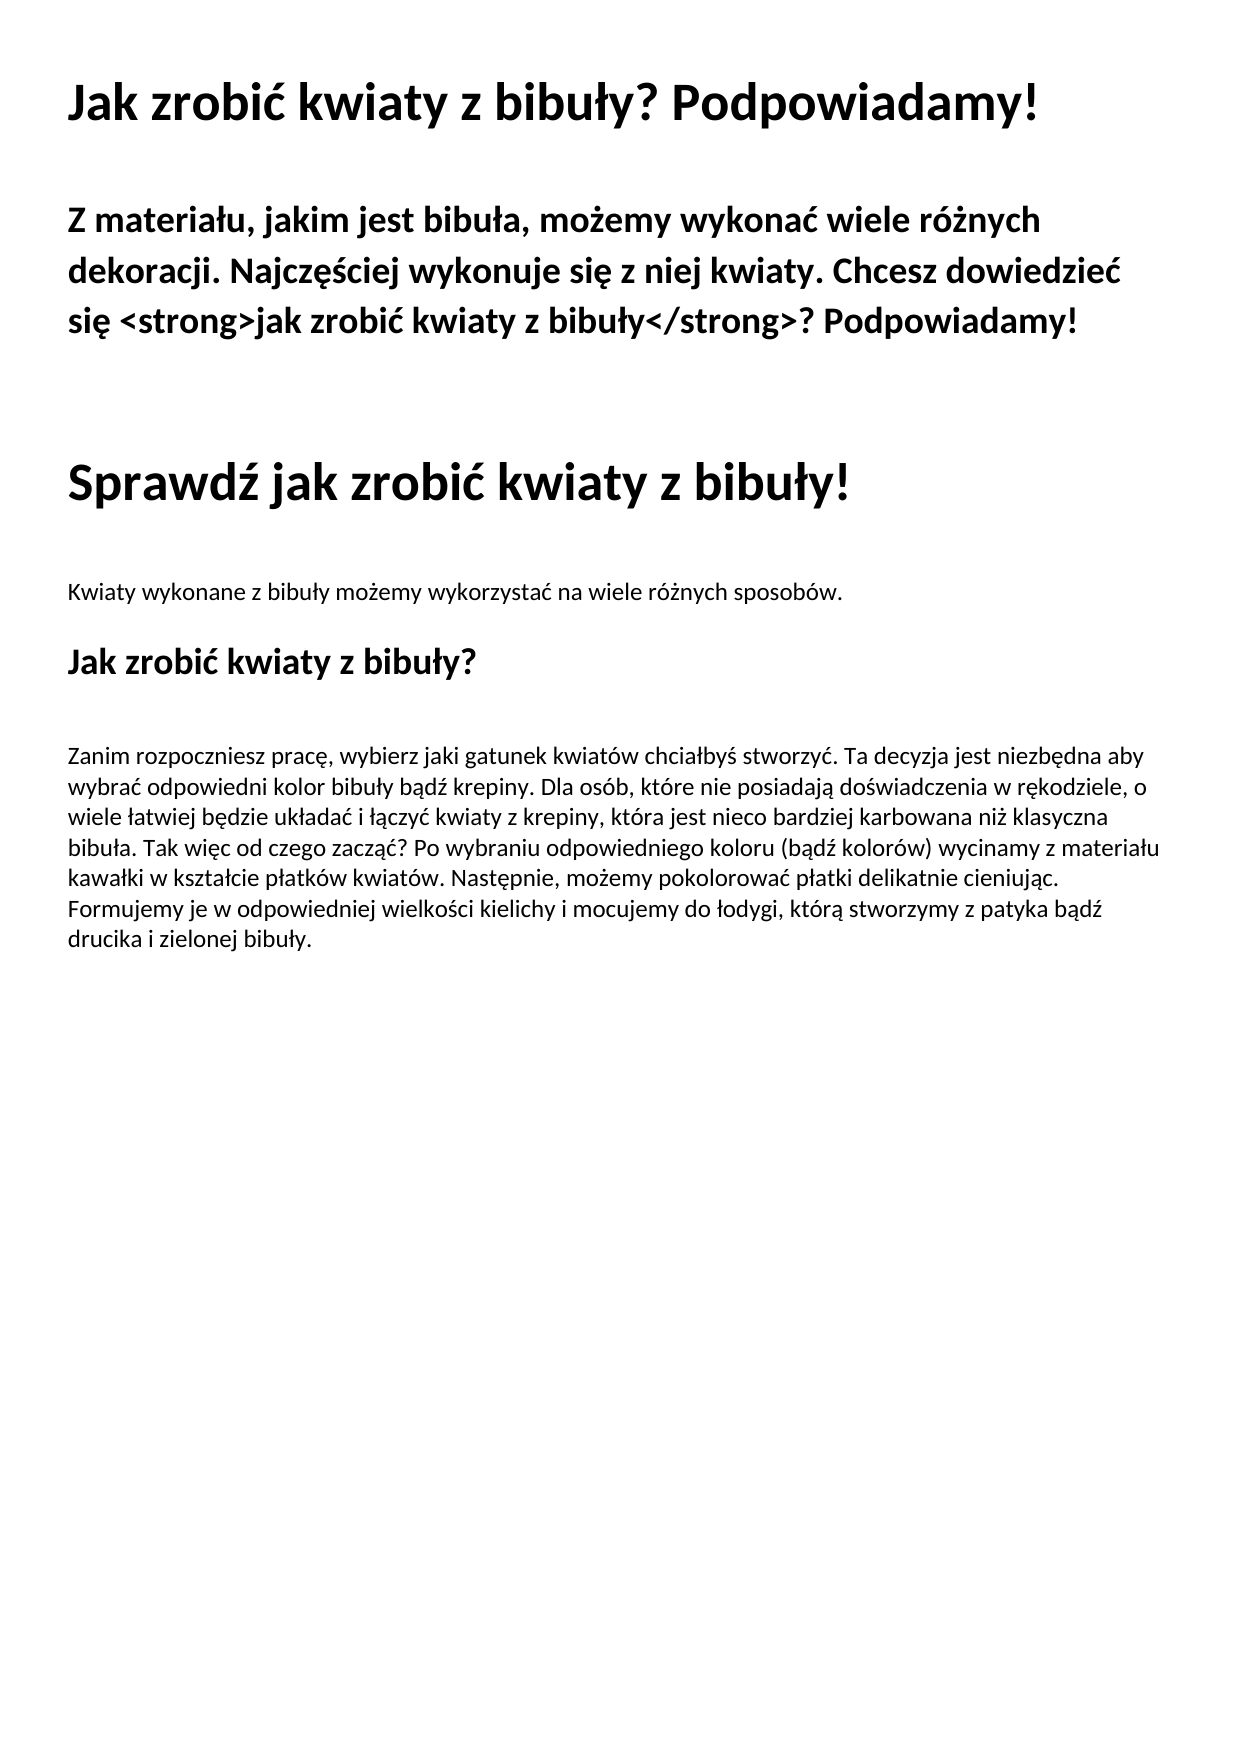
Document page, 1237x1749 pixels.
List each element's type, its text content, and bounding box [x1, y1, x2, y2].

text Jak zrobić kwiaty z bibuły? Podpowiadamy! [68, 68, 1169, 134]
text Z materiału, jakim jest bibuła, możemy wykonać wiele różnych dekoracji. Najczęściej wykonuje się z niej kwiaty. Chcesz dowiedzieć się <strong>jak zrobić kwiaty z bibuły</strong>? Podpowiadamy! [68, 196, 1169, 343]
text Jak zrobić kwiaty z bibuły? [68, 638, 1169, 684]
text Zanim rozpoczniesz pracę, wybierz jaki gatunek kwiatów chciałbyś stworzyć. Ta decyzja jest niezbędna aby wybrać odpowiedni kolor bibuły bądź krepiny. Dla osób, które nie posiadają doświadczenia w rękodziele, o wiele łatwiej będzie układać i łączyć kwiaty z krepiny, która jest nieco bardziej karbowana niż klasyczna bibuła. Tak więc od czego zacząć? Po wybraniu odpowiedniego koloru (bądź kolorów) wycinamy z materiału kawałki w kształcie płatków kwiatów. Następnie, możemy pokolorować płatki delikatnie cieniując. Formujemy je w odpowiedniej wielkości kielichy i mocujemy do łodygi, którą stworzymy z patyka bądź drucika i zielonej bibuły. [68, 741, 1169, 954]
text Sprawdź jak zrobić kwiaty z bibuły! [68, 448, 1169, 514]
text Kwiaty wykonane z bibuły możemy wykorzystać na wiele różnych sposobów. [68, 576, 1169, 607]
